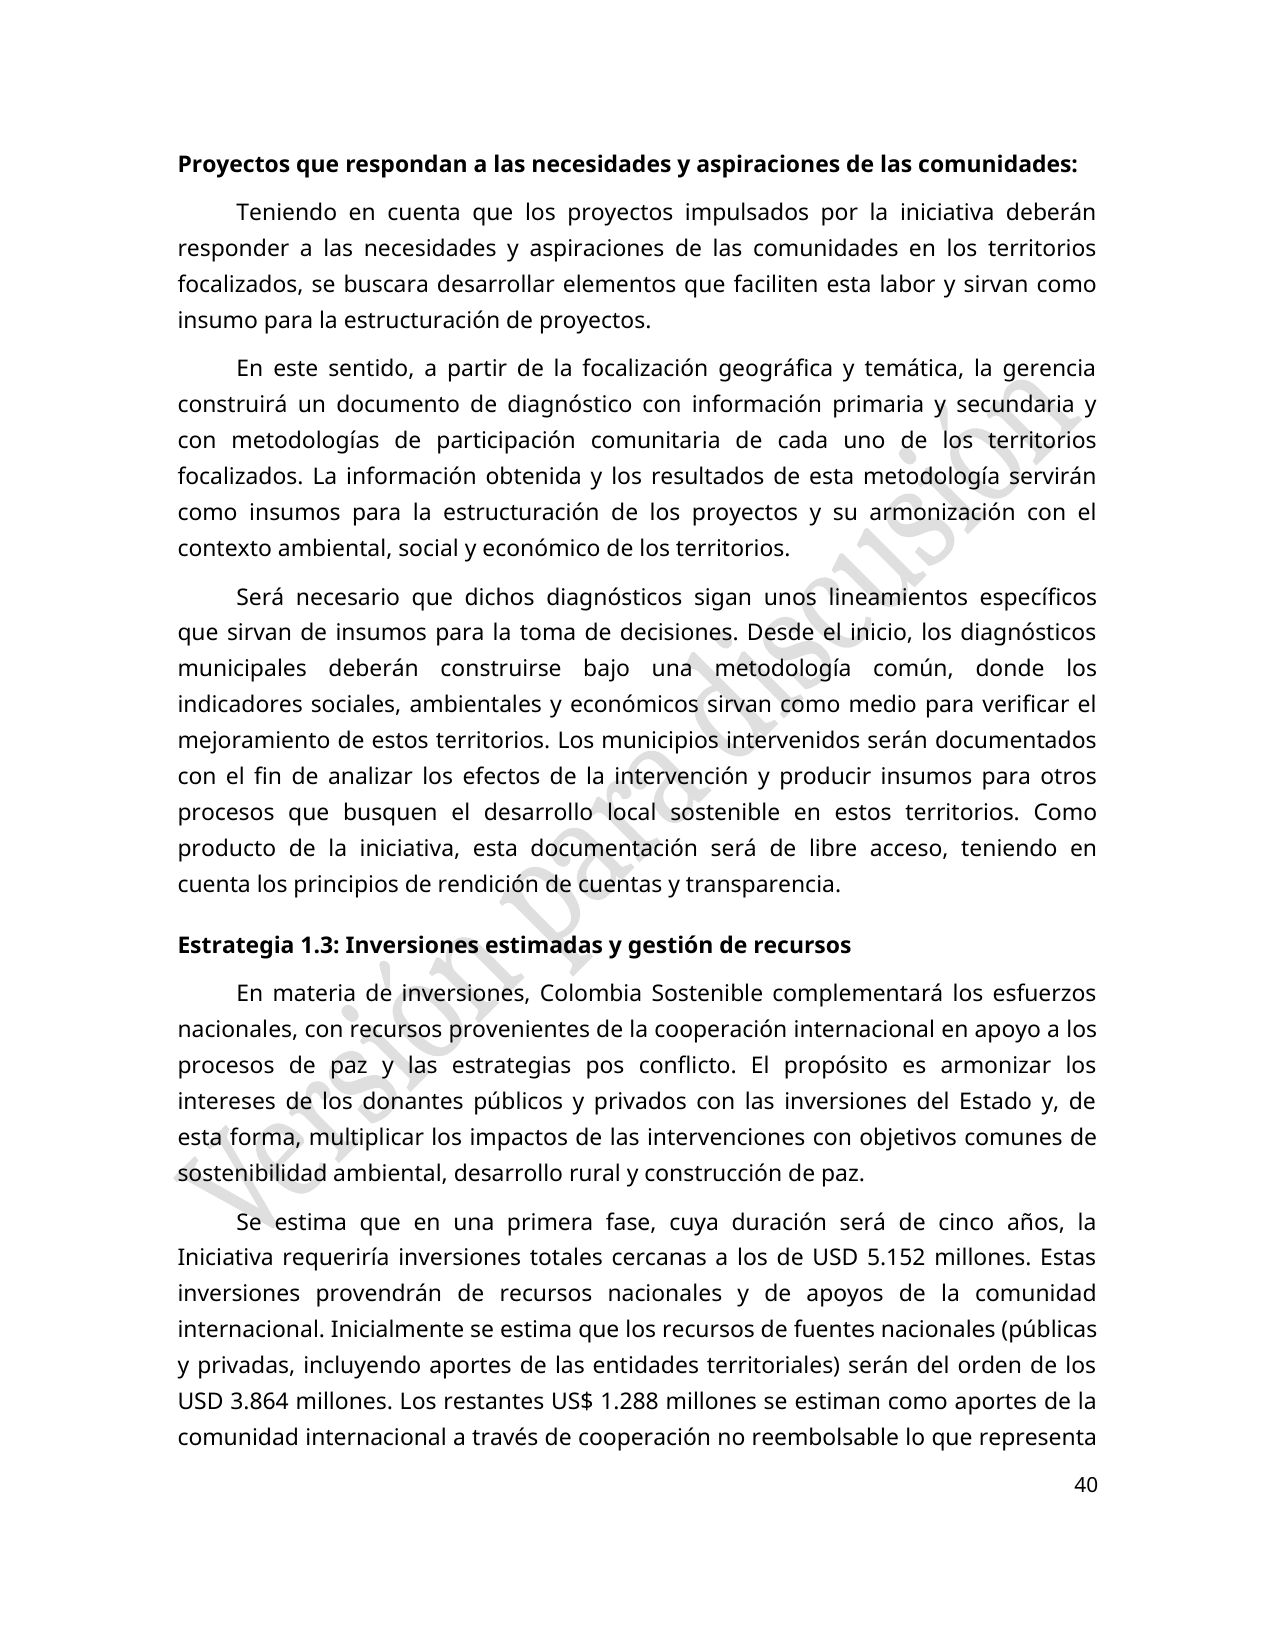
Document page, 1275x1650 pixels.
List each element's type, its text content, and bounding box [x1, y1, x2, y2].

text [177, 1205, 1098, 1452]
text Teniendo en cuenta que los proyectos impulsados por la iniciativa deberán responder a las necesidades y aspiraciones de las comunidades en los territorios focalizados, se buscara desarrollar elementos que faciliten esta labor y sirvan como insumo para la estructuración de proyectos. [177, 196, 1098, 335]
text En materia de inversiones, Colombia Sostenible complementará los esfuerzos nacionales, con recursos provenientes de la cooperación internacional en apoyo a los procesos de paz y las estrategias pos conflicto. El propósito es armonizar los intereses de los donantes públicos y privados con las inversiones del Estado y, de esta forma, multiplicar los impactos de las intervenciones con objetivos comunes de sostenibilidad ambiental, desarrollo rural y construcción de paz. [177, 977, 1098, 1188]
text En este sentido, a partir de la focalización geográfica y temática, la gerencia construirá un documento de diagnóstico con información primaria y secundaria y con metodologías de participación comunitaria de cada uno de los territorios focalizados. La información obtenida y los resultados de esta metodología servirán como insumos para la estructuración de los proyectos y su armonización con el contexto ambiental, social y económico de los territorios. [177, 352, 1098, 563]
text Proyectos que respondan a las necesidades y aspiraciones de las comunidades: [177, 148, 1098, 179]
text Estrategia 1.3: Inversiones estimadas y gestión de recursos [177, 929, 1098, 960]
text Será necesario que dichos diagnósticos sigan unos lineamientos específicos que sirvan de insumos para la toma de decisiones. Desde el inicio, los diagnósticos municipales deberán construirse bajo una metodología común, donde los indicadores sociales, ambientales y económicos sirvan como medio para verificar el mejoramiento de estos territorios. Los municipios intervenidos serán documentados con el fin de analizar los efectos de la intervención y producir insumos para otros procesos que busquen el desarrollo local sostenible en estos territorios. Como producto de la iniciativa, esta documentación será de libre acceso, teniendo en cuenta los principios de rendición de cuentas y transparencia. [177, 580, 1098, 899]
